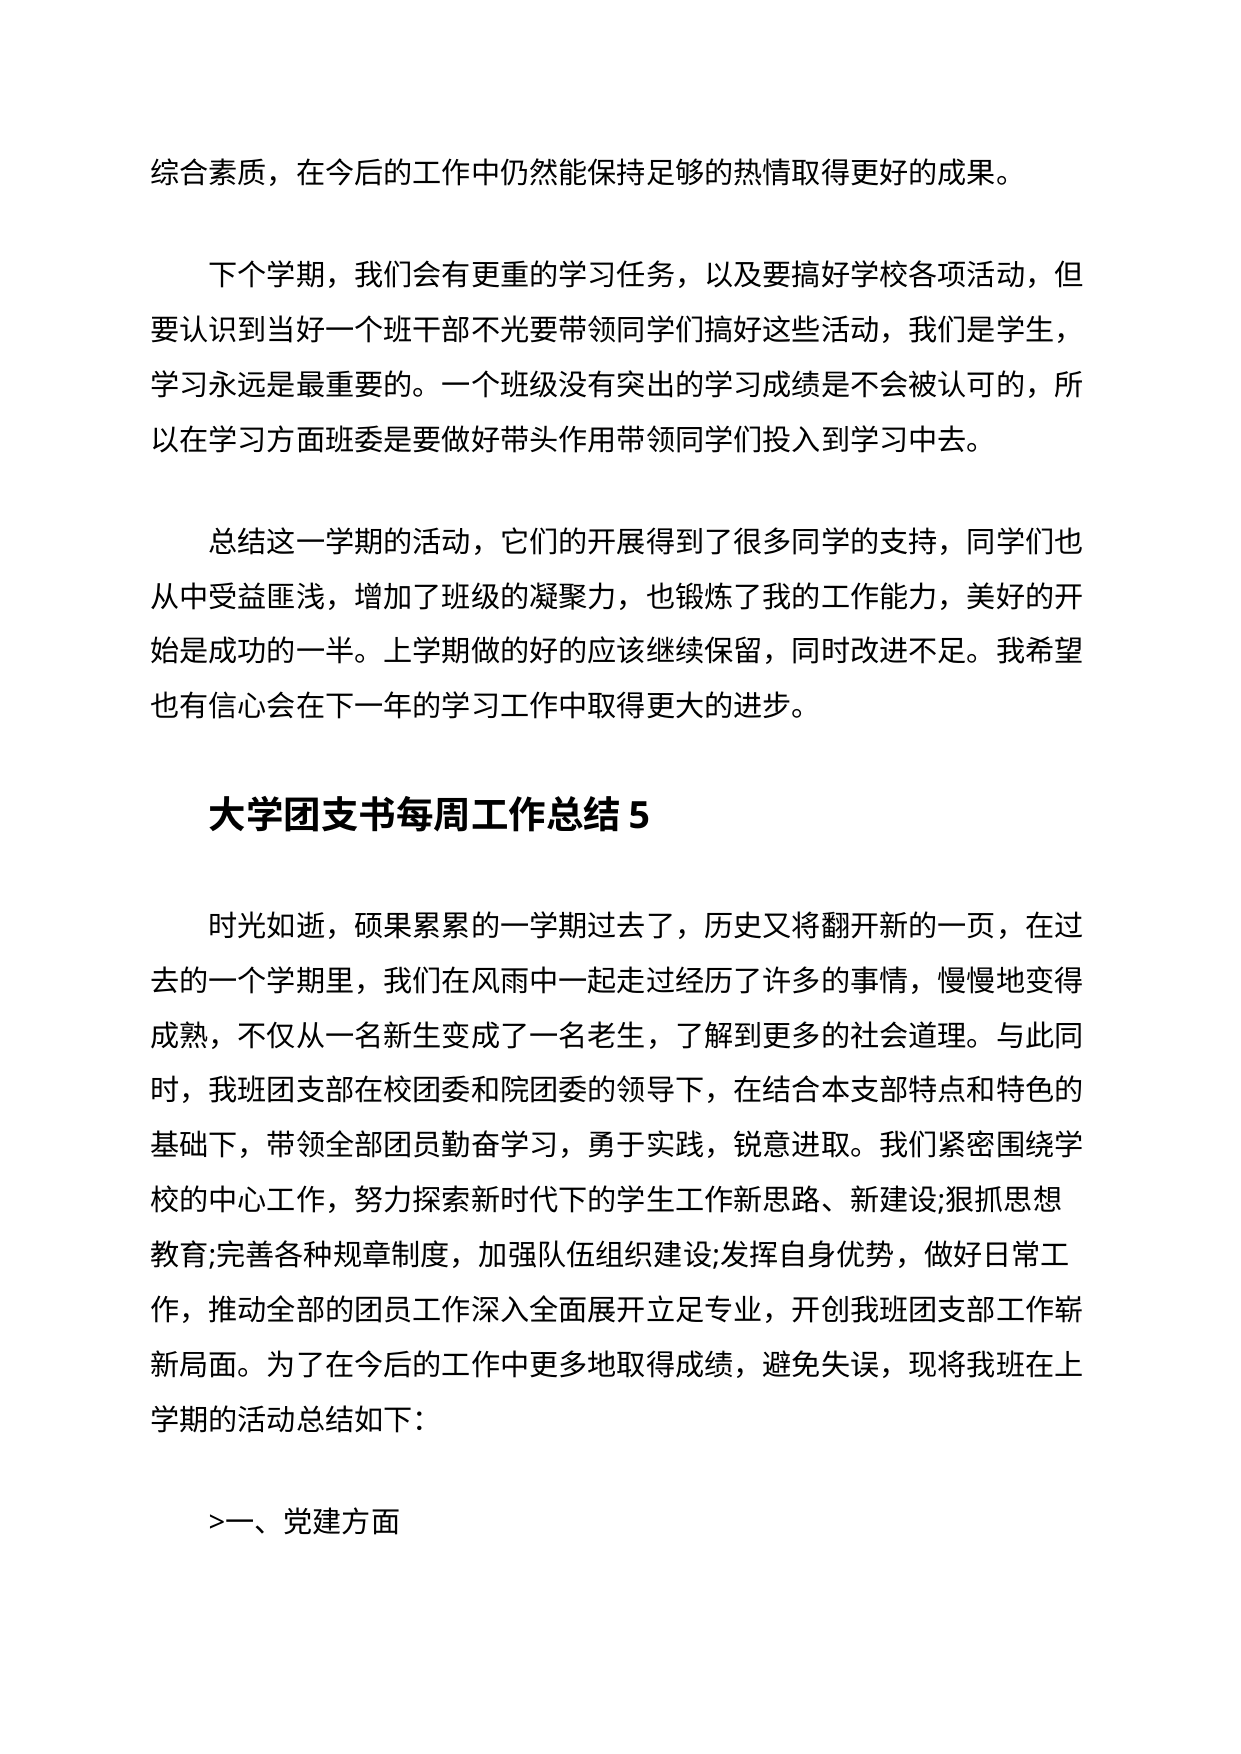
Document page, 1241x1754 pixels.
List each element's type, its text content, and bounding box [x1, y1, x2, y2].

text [150, 150, 1090, 192]
text 大学团支书每周工作总结5 [150, 785, 1090, 839]
text 下个学期，我们会有更重的学习任务，以及要搞好学校各项活动，但要认识到当好一个班干部不光要带领同学们搞好这些活动，我们是学生，学习永远是最重要的。一个班级没有突出的学习成绩是不会被认可的，所以在学习方面班委是要做好带头作用带领同学们投入到学习中去。 [150, 252, 1090, 459]
text >一、党建方面 [150, 1498, 1090, 1541]
text 时光如逝，硕果累累的一学期过去了，历史又将翻开新的一页，在过去的一个学期里，我们在风雨中一起走过经历了许多的事情，慢慢地变得成熟，不仅从一名新生变成了一名老生，了解到更多的社会道理。与此同时，我班团支部在校团委和院团委的领导下，在结合本支部特点和特色的基础下，带领全部团员勤奋学习，勇于实践，锐意进取。我们紧密围绕学校的中心工作，努力探索新时代下的学生工作新思路、新建设;狠抓思想教育;完善各种规章制度，加强队伍组织建设;发挥自身优势，做好日常工作，推动全部的团员工作深入全面展开立足专业，开创我班团支部工作崭新局面。为了在今后的工作中更多地取得成绩，避免失误，现将我班在上学期的活动总结如下： [150, 902, 1090, 1439]
text 总结这一学期的活动，它们的开展得到了很多同学的支持，同学们也从中受益匪浅，增加了班级的凝聚力，也锻炼了我的工作能力，美好的开始是成功的一半。上学期做的好的应该继续保留，同时改进不足。我希望也有信心会在下一年的学习工作中取得更大的进步。 [150, 518, 1090, 725]
